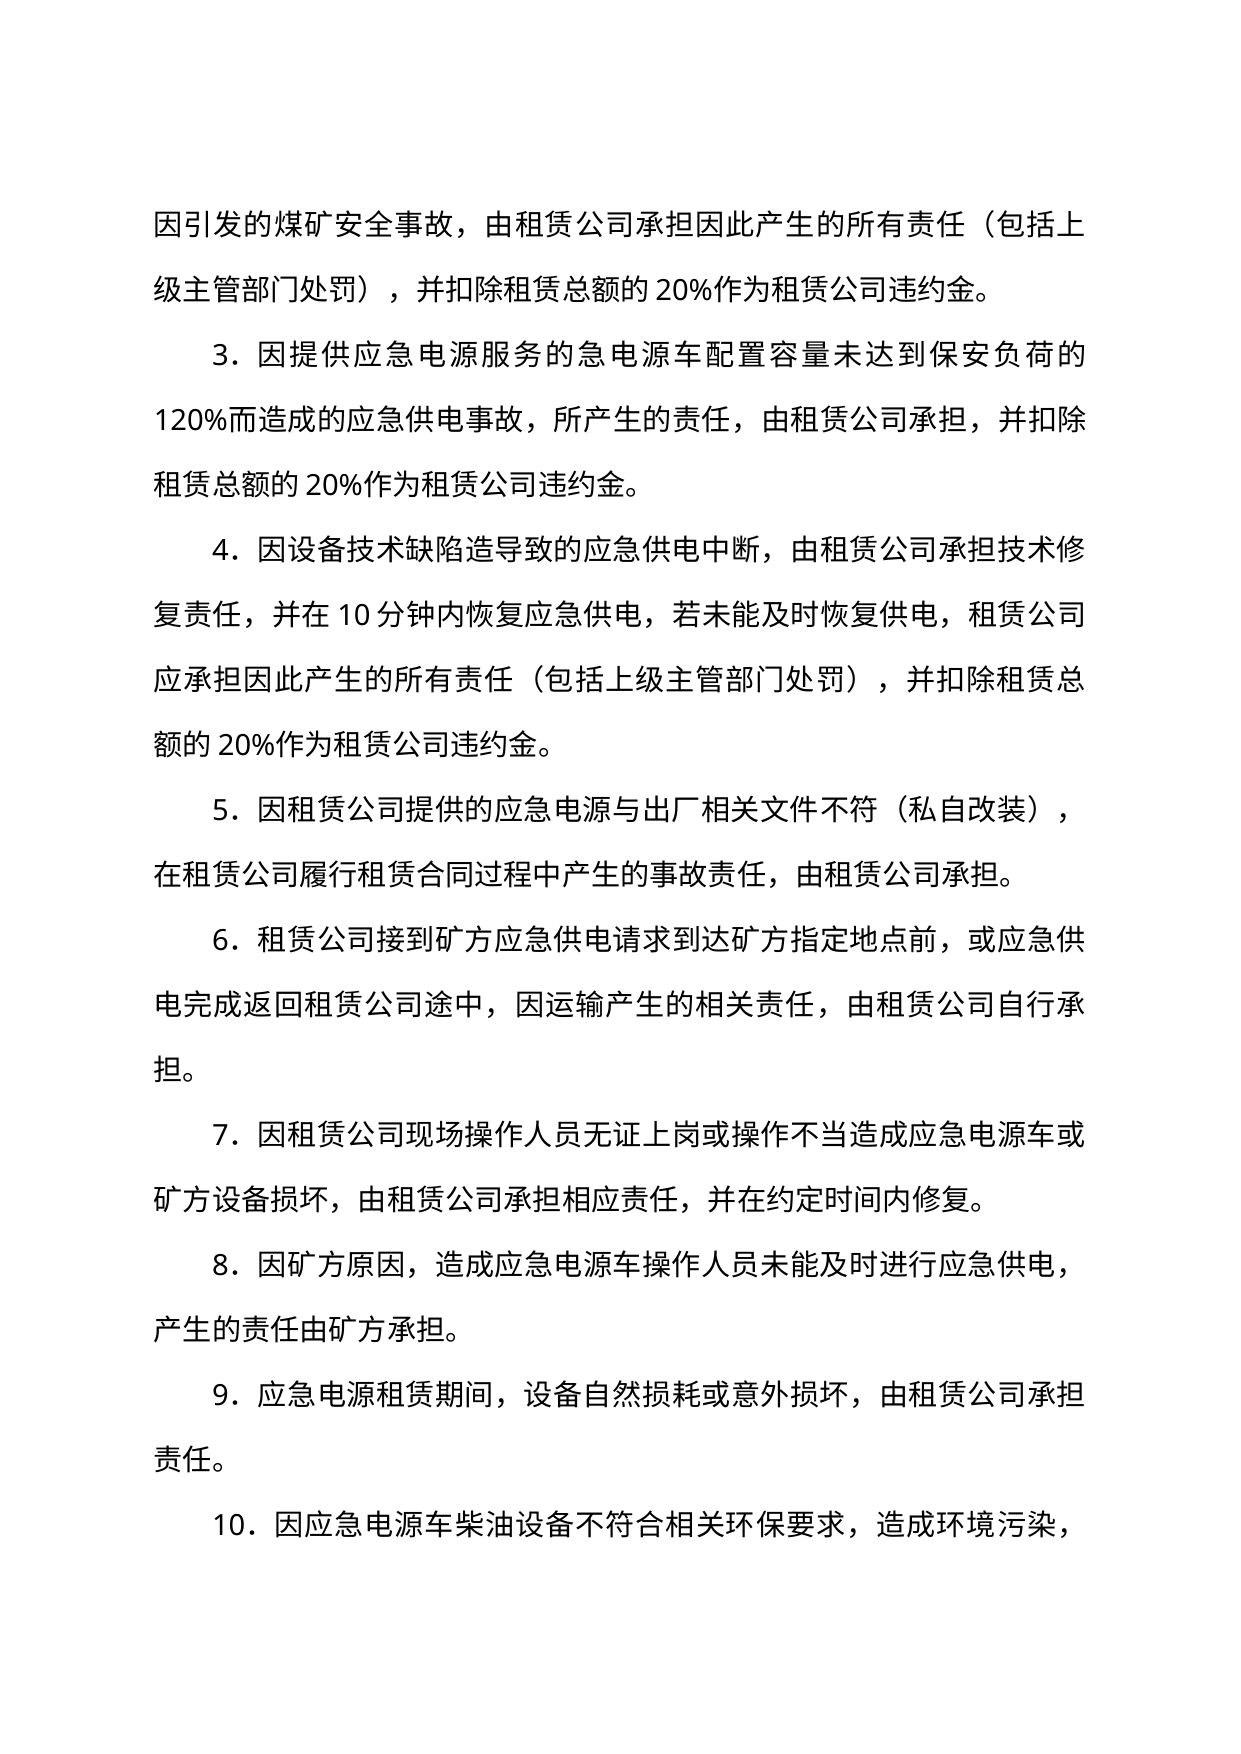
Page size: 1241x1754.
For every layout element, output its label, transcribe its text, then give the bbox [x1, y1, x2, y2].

list 因矿方原因，造成应急电源车操作人员未能及时进行应急供电，产生的责任由矿方承担。 [153, 1230, 1087, 1360]
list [153, 190, 1087, 320]
list 因租赁公司现场操作人员无证上岗或操作不当造成应急电源车或矿方设备损坏，由租赁公司承担相应责任，并在约定时间内修复。 [153, 1100, 1087, 1230]
list 因提供应急电源服务的急电源车配置容量未达到保安负荷的 120%而造成的应急供电事故，所产生的责任，由租赁公司承担，并扣除租赁总额的20%作为租赁公司违约金。 [153, 320, 1087, 515]
list 租赁公司接到矿方应急供电请求到达矿方指定地点前，或应急供电完成返回租赁公司途中，因运输产生的相关责任，由租赁公司自行承担。 [153, 905, 1087, 1100]
list 因租赁公司提供的应急电源与出厂相关文件不符（私自改装），在租赁公司履行租赁合同过程中产生的事故责任，由租赁公司承担。 [153, 775, 1087, 905]
list 应急电源租赁期间，设备自然损耗或意外损坏，由租赁公司承担责任。 [153, 1360, 1087, 1490]
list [153, 1490, 1087, 1555]
list 因设备技术缺陷造导致的应急供电中断，由租赁公司承担技术修复责任，并在10分钟内恢复应急供电，若未能及时恢复供电，租赁公司应承担因此产生的所有责任（包括上级主管部门处罚），并扣除租赁总额的20%作为租赁公司违约金。 [153, 515, 1087, 775]
